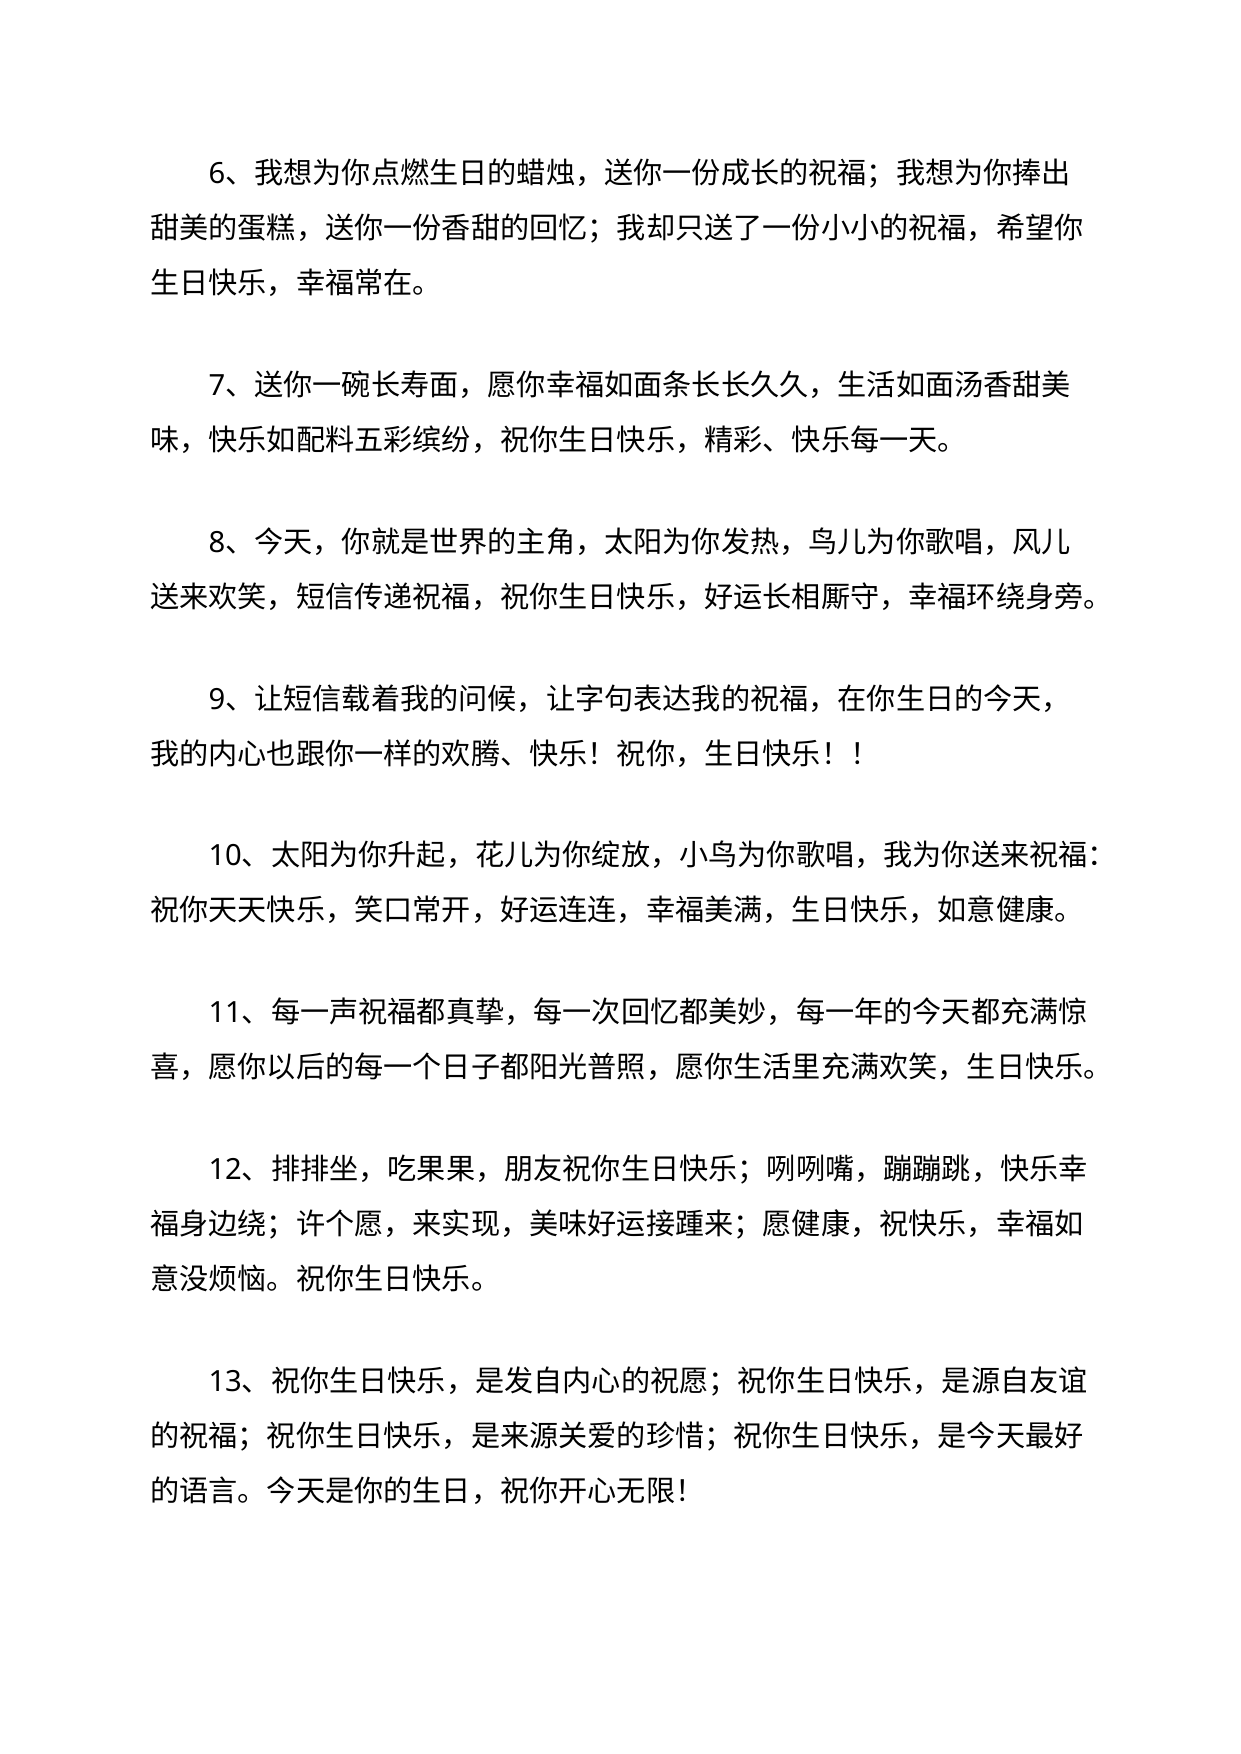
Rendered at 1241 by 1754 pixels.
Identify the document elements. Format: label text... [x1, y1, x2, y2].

text 13、祝你生日快乐，是发自内心的祝愿；祝你生日快乐，是源自友谊的祝福；祝你生日快乐，是来源关爱的珍惜；祝你生日快乐，是今天最好的语言。今天是你的生日，祝你开心无限！ [150, 1357, 1090, 1509]
text 7、送你一碗长寿面，愿你幸福如面条长长久久，生活如面汤香甜美味，快乐如配料五彩缤纷，祝你生日快乐，精彩、快乐每一天。 [150, 362, 1090, 459]
text 11、每一声祝福都真挚，每一次回忆都美妙，每一年的今天都充满惊喜，愿你以后的每一个日子都阳光普照，愿你生活里充满欢笑，生日快乐。 [150, 989, 1090, 1086]
text 8、今天，你就是世界的主角，太阳为你发热，鸟儿为你歌唱，风儿送来欢笑，短信传递祝福，祝你生日快乐，好运长相厮守，幸福环绕身旁。 [150, 518, 1090, 616]
text 6、我想为你点燃生日的蜡烛，送你一份成长的祝福；我想为你捧出甜美的蛋糕，送你一份香甜的回忆；我却只送了一份小小的祝福，希望你生日快乐，幸福常在。 [150, 150, 1090, 302]
text 12、排排坐，吃果果，朋友祝你生日快乐；咧咧嘴，蹦蹦跳，快乐幸福身边绕；许个愿，来实现，美味好运接踵来；愿健康，祝快乐，幸福如意没烦恼。祝你生日快乐。 [150, 1146, 1090, 1298]
text 9、让短信载着我的问候，让字句表达我的祝福，在你生日的今天，我的内心也跟你一样的欢腾、快乐！祝你，生日快乐！！ [150, 675, 1090, 772]
text 10、太阳为你升起，花儿为你绽放，小鸟为你歌唱，我为你送来祝福：祝你天天快乐，笑口常开，好运连连，幸福美满，生日快乐，如意健康。 [150, 832, 1090, 929]
